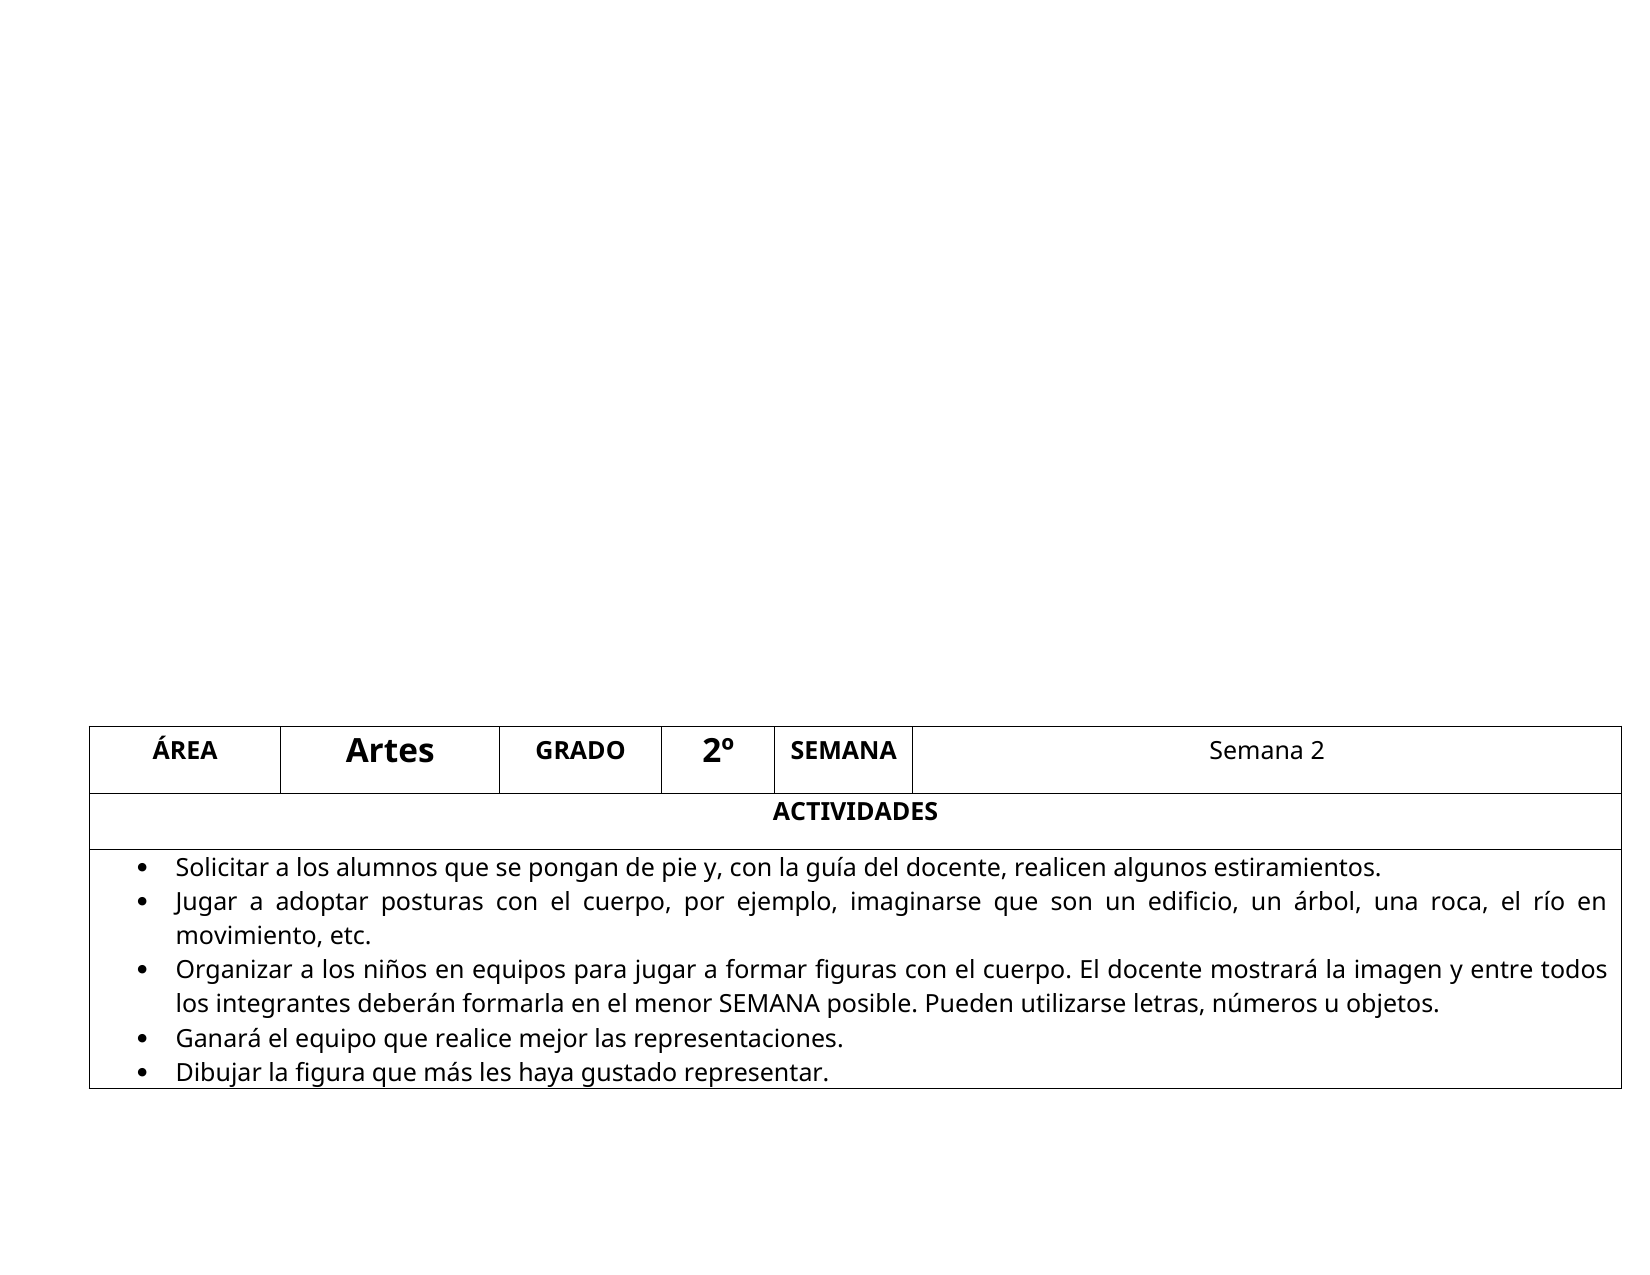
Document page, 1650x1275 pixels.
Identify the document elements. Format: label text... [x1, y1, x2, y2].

table_header ÁREA [90, 727, 280, 793]
table_header Semana 2 [913, 727, 1621, 793]
table_header Artes [281, 727, 499, 793]
table_header 2º [662, 727, 774, 793]
table_header GRADO [500, 727, 661, 793]
table_header SEMANA [775, 727, 912, 793]
table_cell ACTIVIDADES [90, 794, 1621, 849]
table_cell Solicitar a los alumnos que se pongan de pie y, con la guía del docente, realicen algunos estiramientos. Jugar a adoptar posturas con el cuerpo, por ejemplo, imaginarse que son un edificio, un árbol, una roca, el río en movimiento, etc. Organizar a los niños en equipos para jugar a formar figuras con el cuerpo. El docente mostrará la imagen y entre todos los integrantes deberán formarla en el menor SEMANA posible. Pueden utilizarse letras, números u objetos. Ganará el equipo que realice mejor las representaciones. Dibujar la figura que más les haya gustado representar. [90, 850, 1621, 1088]
